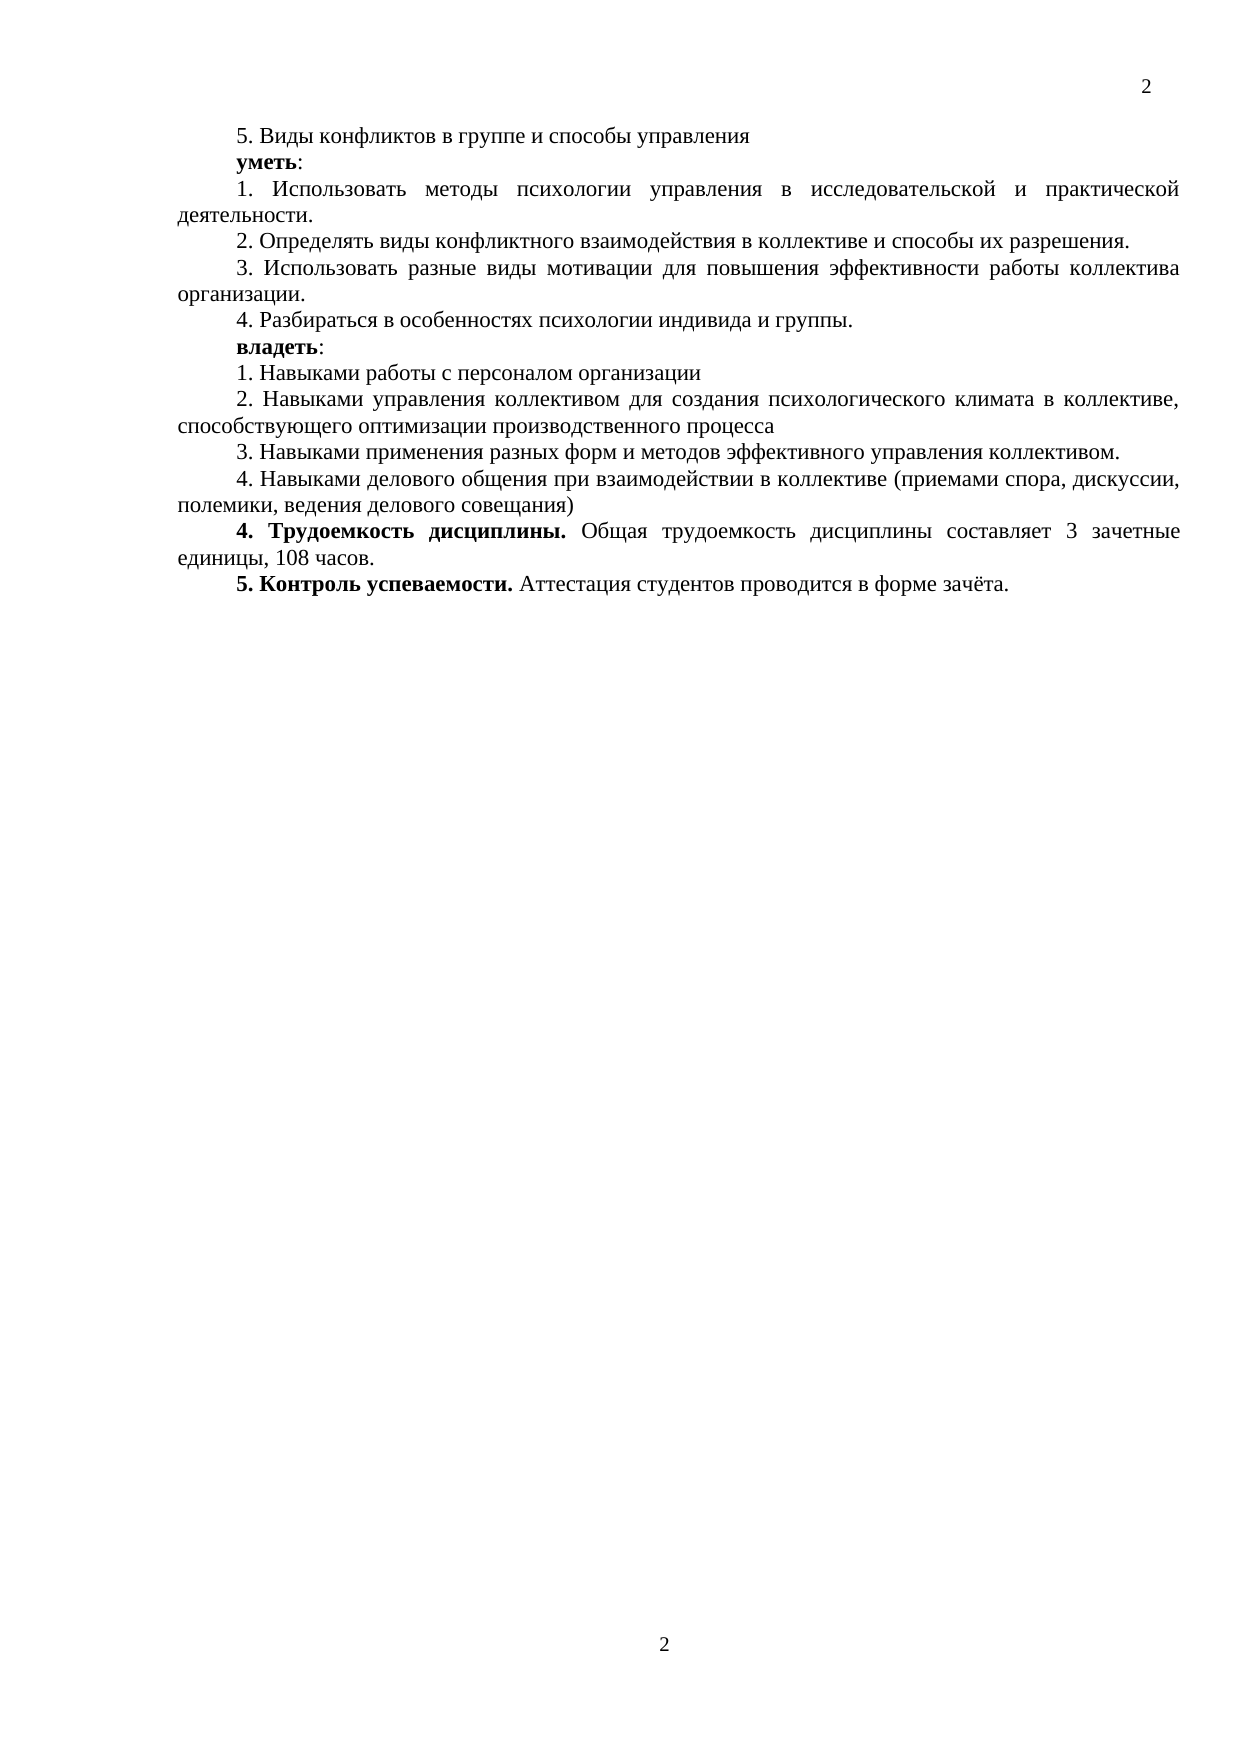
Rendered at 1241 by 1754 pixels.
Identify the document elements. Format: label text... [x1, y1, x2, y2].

text 1. Навыками работы с персоналом организации [177, 359, 1181, 386]
text 1. Использовать методы психологии управления в исследовательской и практической деятельности. [177, 175, 1181, 227]
text 5. Контроль успеваемости. Аттестация студентов проводится в форме зачёта. [177, 570, 1181, 596]
text 5. Виды конфликтов в группе и способы управления [177, 122, 1181, 148]
text уметь: [177, 148, 1181, 175]
text 4. Разбираться в особенностях психологии индивида и группы. [177, 306, 1181, 333]
text владеть: [177, 333, 1181, 359]
text 2. Навыками управления коллективом для создания психологического климата в коллективе, способствующего оптимизации производственного процесса [177, 386, 1181, 438]
text 4. Навыками делового общения при взаимодействии в коллективе (приемами спора, дискуссии, полемики, ведения делового совещания) [177, 464, 1181, 517]
text 3. Навыками применения разных форм и методов эффективного управления коллективом. [177, 438, 1181, 464]
text 2. Определять виды конфликтного взаимодействия в коллективе и способы их разрешения. [177, 227, 1181, 254]
text 3. Использовать разные виды мотивации для повышения эффективности работы коллектива организации. [177, 254, 1181, 306]
text 4. Трудоемкость дисциплины. Общая трудоемкость дисциплины составляет 3 зачетные единицы, 108 часов. [177, 517, 1181, 570]
